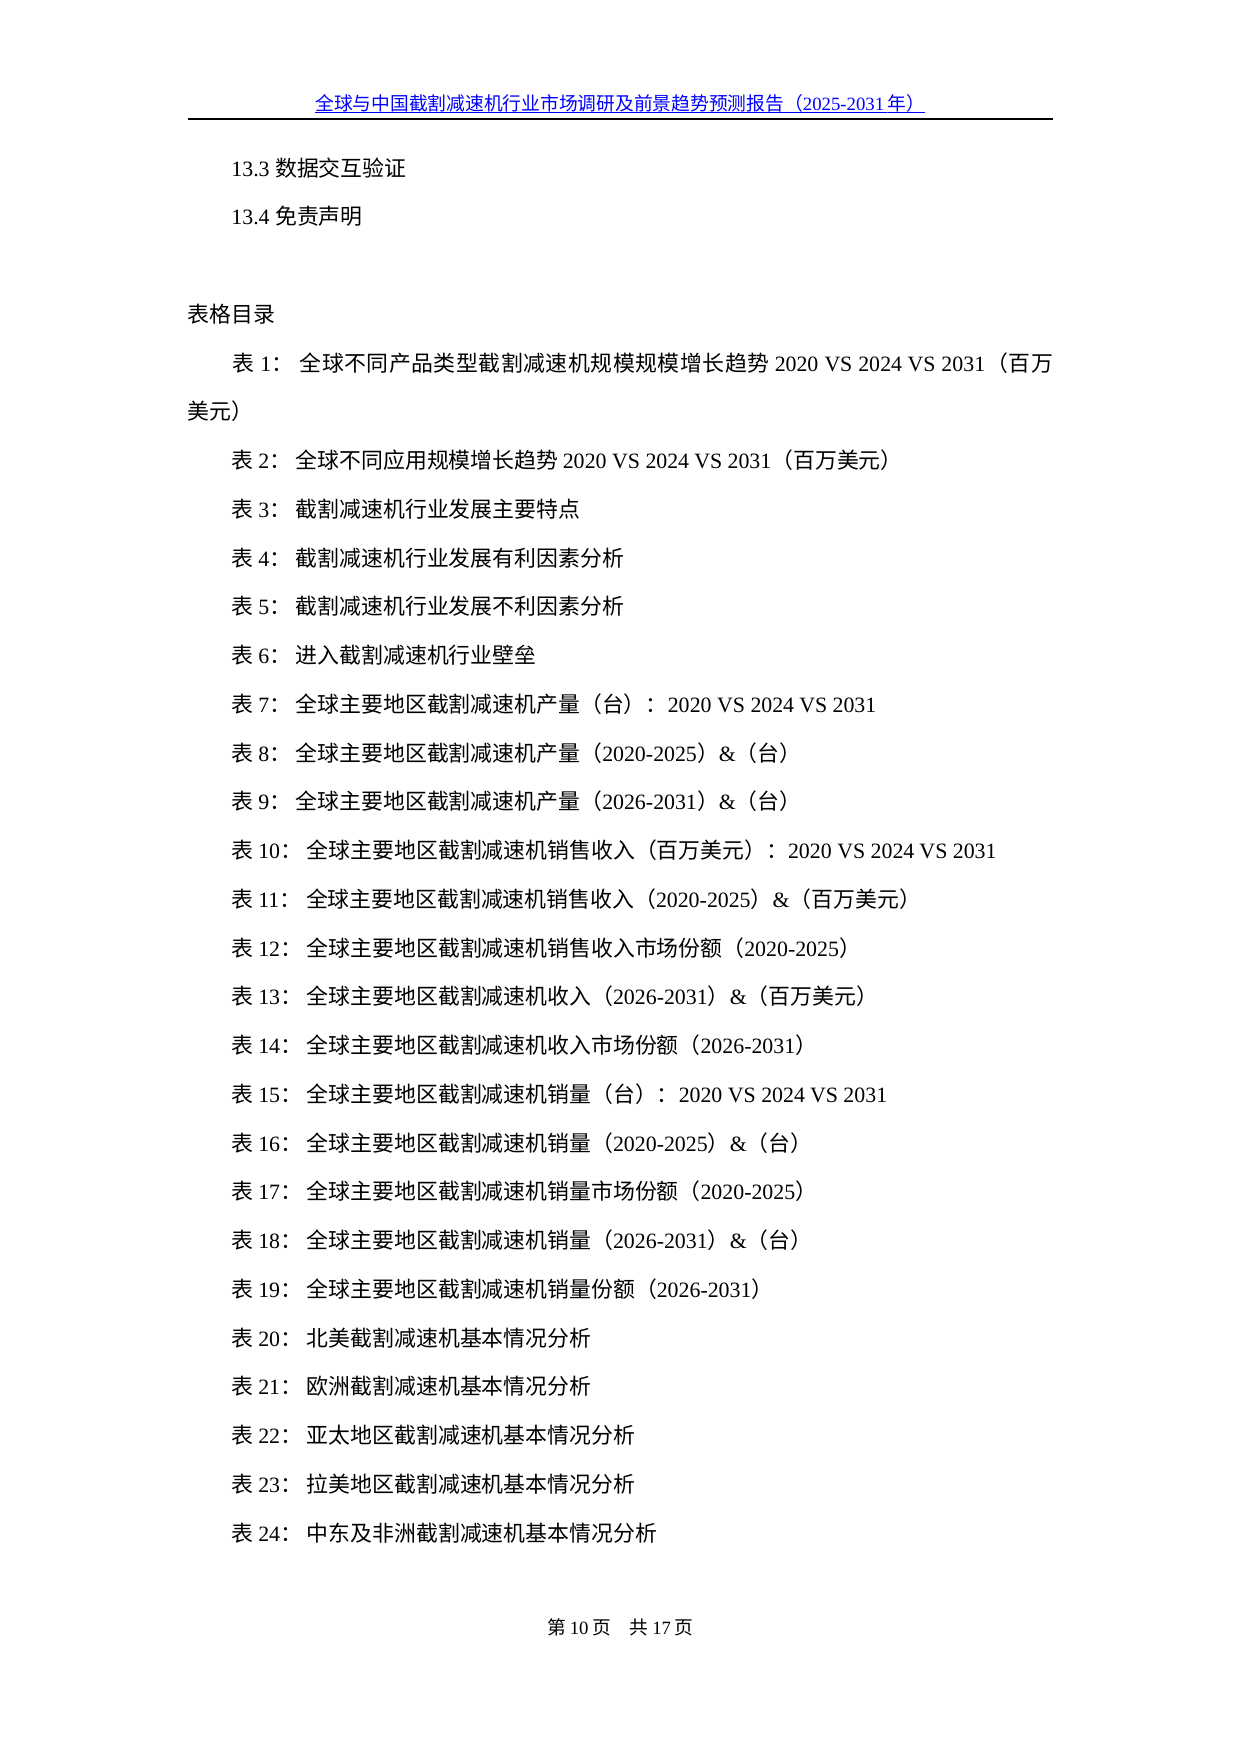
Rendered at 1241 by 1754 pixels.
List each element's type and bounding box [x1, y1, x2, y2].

text [187, 150, 1053, 1548]
